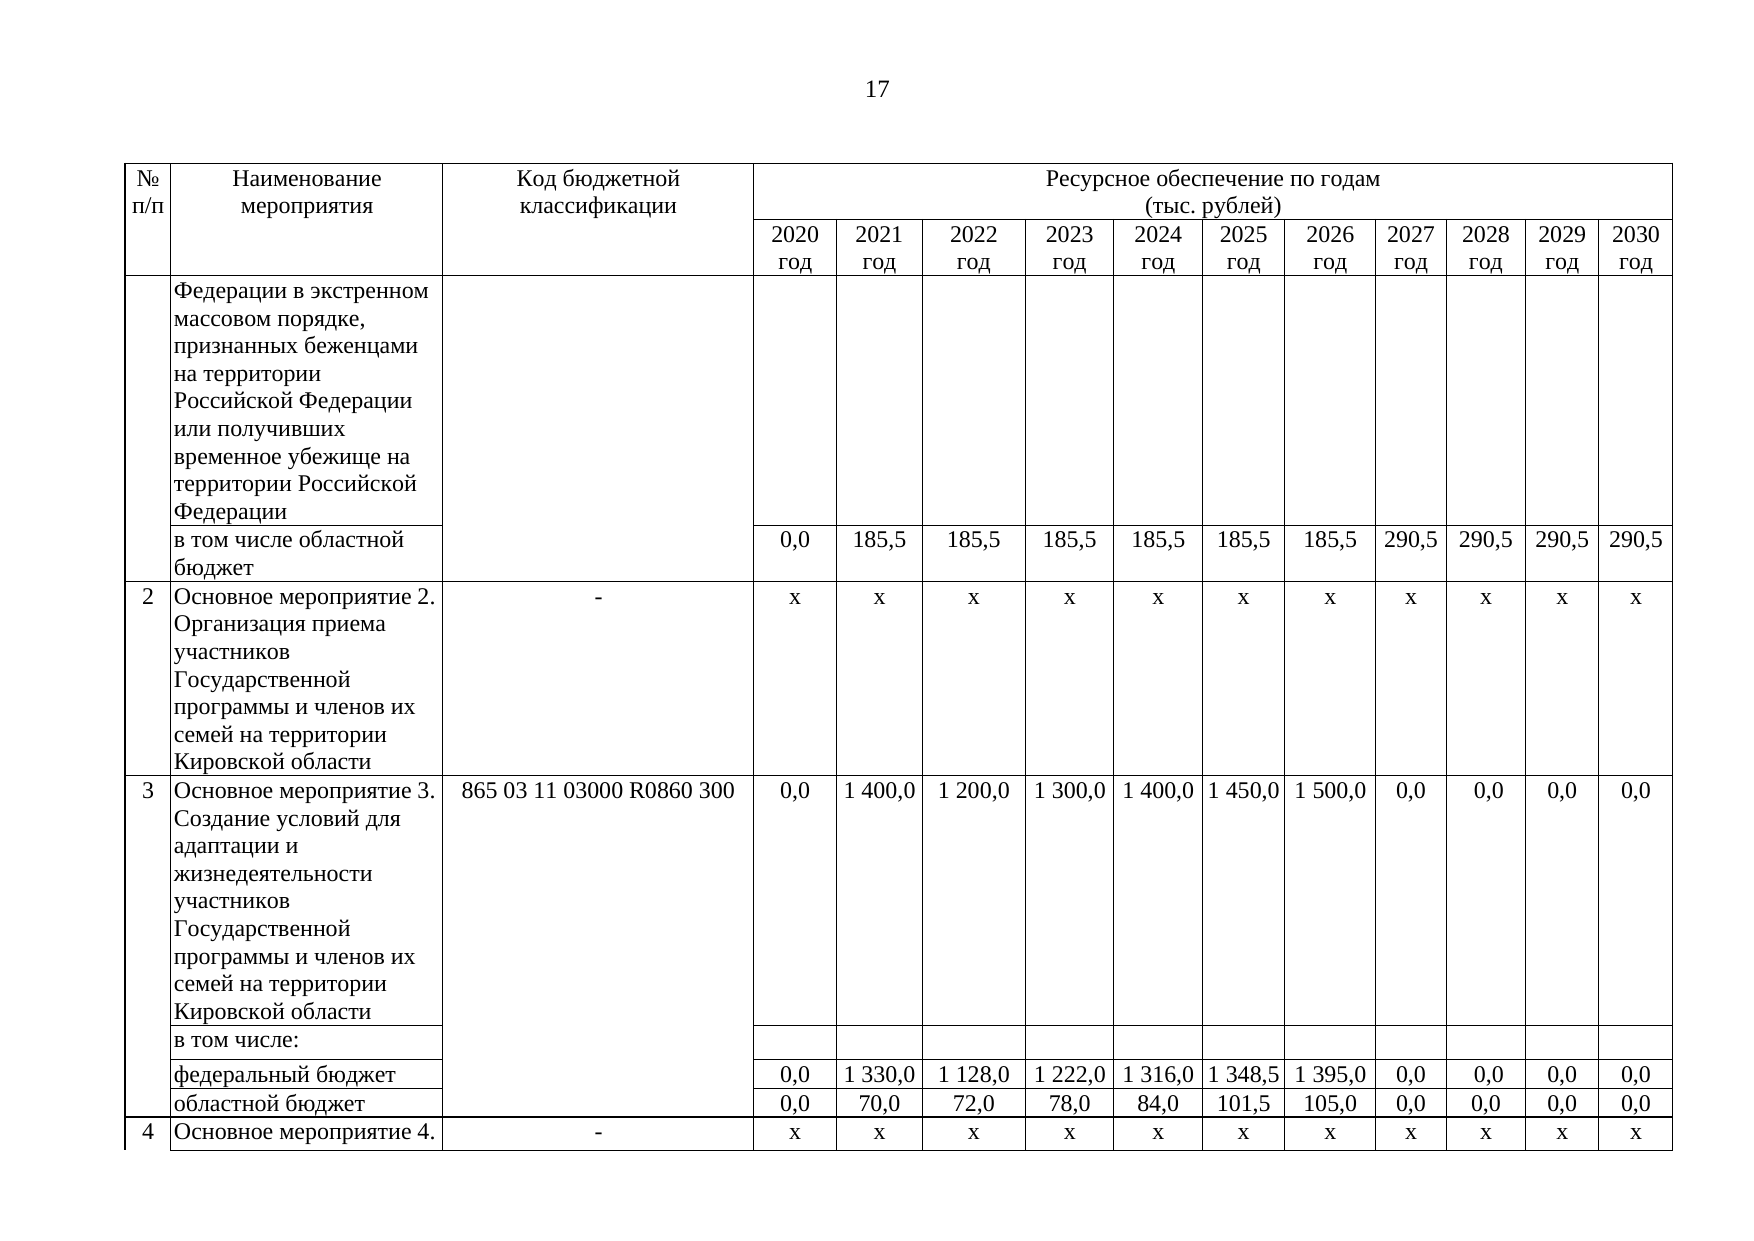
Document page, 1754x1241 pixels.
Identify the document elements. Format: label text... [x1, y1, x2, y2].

table_cell 1 222,0 [1026, 1060, 1113, 1088]
table_cell х [1285, 582, 1375, 775]
table_cell х [1447, 1118, 1525, 1150]
table_cell 70,0 [837, 1089, 922, 1116]
table_cell [1026, 276, 1113, 524]
table_cell 0,0 [1376, 776, 1446, 1024]
table_cell [837, 276, 922, 524]
table_cell 2022 год [923, 220, 1025, 275]
table_cell 2028 год [1447, 220, 1525, 275]
table_cell 0,0 [1447, 1060, 1525, 1088]
table_cell 0,0 [1526, 1089, 1598, 1116]
table_cell 290,5 [1599, 526, 1672, 581]
table_cell федеральный бюджет [171, 1060, 442, 1088]
table_cell 185,5 [1026, 526, 1113, 581]
table_cell в том числе: [171, 1026, 442, 1059]
table_header Ресурсное обеспечение по годам (тыс. рублей) [754, 164, 1672, 219]
table_cell [1376, 276, 1446, 524]
table_cell [1599, 1026, 1672, 1059]
table_cell [1114, 1026, 1202, 1059]
table_cell 0,0 [1376, 1089, 1446, 1116]
table_cell 185,5 [837, 526, 922, 581]
table_cell 1 400,0 [837, 776, 922, 1024]
table_cell х [1447, 582, 1525, 775]
table_cell 2024 год [1114, 220, 1202, 275]
table_cell 0,0 [1599, 776, 1672, 1024]
table_cell х [1376, 582, 1446, 775]
table_cell 4 [126, 1118, 170, 1150]
table_cell 0,0 [754, 1060, 836, 1088]
table_cell х [754, 582, 836, 775]
table_cell [923, 276, 1025, 524]
table_cell х [837, 1118, 922, 1150]
table_cell [923, 1026, 1025, 1059]
table_cell х [1114, 582, 1202, 775]
table_cell 0,0 [754, 526, 836, 581]
table_cell 1 128,0 [923, 1060, 1025, 1088]
table_cell х [923, 1118, 1025, 1150]
table_cell х [754, 1118, 836, 1150]
table_cell 2025 год [1203, 220, 1284, 275]
table_cell 2020 год [754, 220, 836, 275]
table_cell х [923, 582, 1025, 775]
table_cell 1 316,0 [1114, 1060, 1202, 1088]
table_cell 0,0 [1447, 1089, 1525, 1116]
table_cell х [1203, 582, 1284, 775]
table_cell [126, 276, 170, 581]
table_cell х [1203, 1118, 1284, 1150]
table_cell [1203, 1026, 1284, 1059]
table_cell 185,5 [1203, 526, 1284, 581]
table_cell [1376, 1026, 1446, 1059]
table_cell 2030 год [1599, 220, 1672, 275]
table_cell 185,5 [1285, 526, 1375, 581]
table_cell х [837, 582, 922, 775]
table_header № п/п [126, 164, 170, 275]
table_cell х [1526, 1118, 1598, 1150]
table_cell 0,0 [1526, 1060, 1598, 1088]
table_cell 1 400,0 [1114, 776, 1202, 1024]
table_cell 101,5 [1203, 1089, 1284, 1116]
table_cell 0,0 [1526, 776, 1598, 1024]
table_cell в том числе областной бюджет [171, 526, 442, 581]
table_cell 185,5 [923, 526, 1025, 581]
table_cell 2026 год [1285, 220, 1375, 275]
table_cell 0,0 [754, 1089, 836, 1116]
table_cell [754, 1026, 836, 1059]
table_cell [1203, 276, 1284, 524]
table_cell - [443, 582, 753, 775]
table_header Код бюджетной классификации [443, 164, 753, 275]
table_cell 3 [126, 776, 170, 1116]
table_cell х [1599, 582, 1672, 775]
table_cell [1526, 1026, 1598, 1059]
table_cell х [1526, 582, 1598, 775]
table_cell х [1376, 1118, 1446, 1150]
table_cell 1 330,0 [837, 1060, 922, 1088]
table_cell Основное мероприятие 2. Организация приема участников Государственной программы и членов их семей на территории Кировской области [171, 582, 442, 775]
table_cell х [1114, 1118, 1202, 1150]
table_cell 105,0 [1285, 1089, 1375, 1116]
table_cell [1599, 276, 1672, 524]
table_cell [1447, 276, 1525, 524]
table_cell 84,0 [1114, 1089, 1202, 1116]
table_cell 2 [126, 582, 170, 775]
table_cell 0,0 [1599, 1060, 1672, 1088]
table_cell 78,0 [1026, 1089, 1113, 1116]
table_header Наименование мероприятия [171, 164, 442, 275]
table_cell [754, 276, 836, 524]
table_cell [1026, 1026, 1113, 1059]
table_cell 2027 год [1376, 220, 1446, 275]
table_cell Основное мероприятие 3. Создание условий для адаптации и жизнедеятельности участников Государственной программы и членов их семей на территории Кировской области [171, 776, 442, 1024]
table_cell 290,5 [1376, 526, 1446, 581]
table_cell 185,5 [1114, 526, 1202, 581]
table_cell х [1026, 582, 1113, 775]
table_cell 290,5 [1447, 526, 1525, 581]
table_cell 1 200,0 [923, 776, 1025, 1024]
table_cell 1 300,0 [1026, 776, 1113, 1024]
table_cell 2021 год [837, 220, 922, 275]
table_cell х [1599, 1118, 1672, 1150]
table_cell 2023 год [1026, 220, 1113, 275]
table_cell [837, 1026, 922, 1059]
table_cell 1 395,0 [1285, 1060, 1375, 1088]
table_cell 1 500,0 [1285, 776, 1375, 1024]
table_cell 0,0 [1376, 1060, 1446, 1088]
table_cell [1526, 276, 1598, 524]
table_cell 865 03 11 03000 R0860 300 [443, 776, 753, 1116]
table_cell 0,0 [1447, 776, 1525, 1024]
table_cell 1 450,0 [1203, 776, 1284, 1024]
table_cell 72,0 [923, 1089, 1025, 1116]
table_cell [1114, 276, 1202, 524]
table_cell [443, 276, 753, 581]
table_cell областной бюджет [171, 1089, 442, 1116]
table_cell Федерации в экстренном массовом порядке, признанных беженцами на территории Российской Федерации или получивших временное убежище на территории Российской Федерации [171, 276, 442, 524]
table_cell 0,0 [754, 776, 836, 1024]
table_cell 2029 год [1526, 220, 1598, 275]
table_cell [1447, 1026, 1525, 1059]
table_cell 0,0 [1599, 1089, 1672, 1116]
table_cell [1285, 1026, 1375, 1059]
table_cell 290,5 [1526, 526, 1598, 581]
table_cell - [443, 1118, 753, 1150]
table_cell х [1026, 1118, 1113, 1150]
table_cell 1 348,5 [1203, 1060, 1284, 1088]
table_cell х [1285, 1118, 1375, 1150]
table_cell [1285, 276, 1375, 524]
